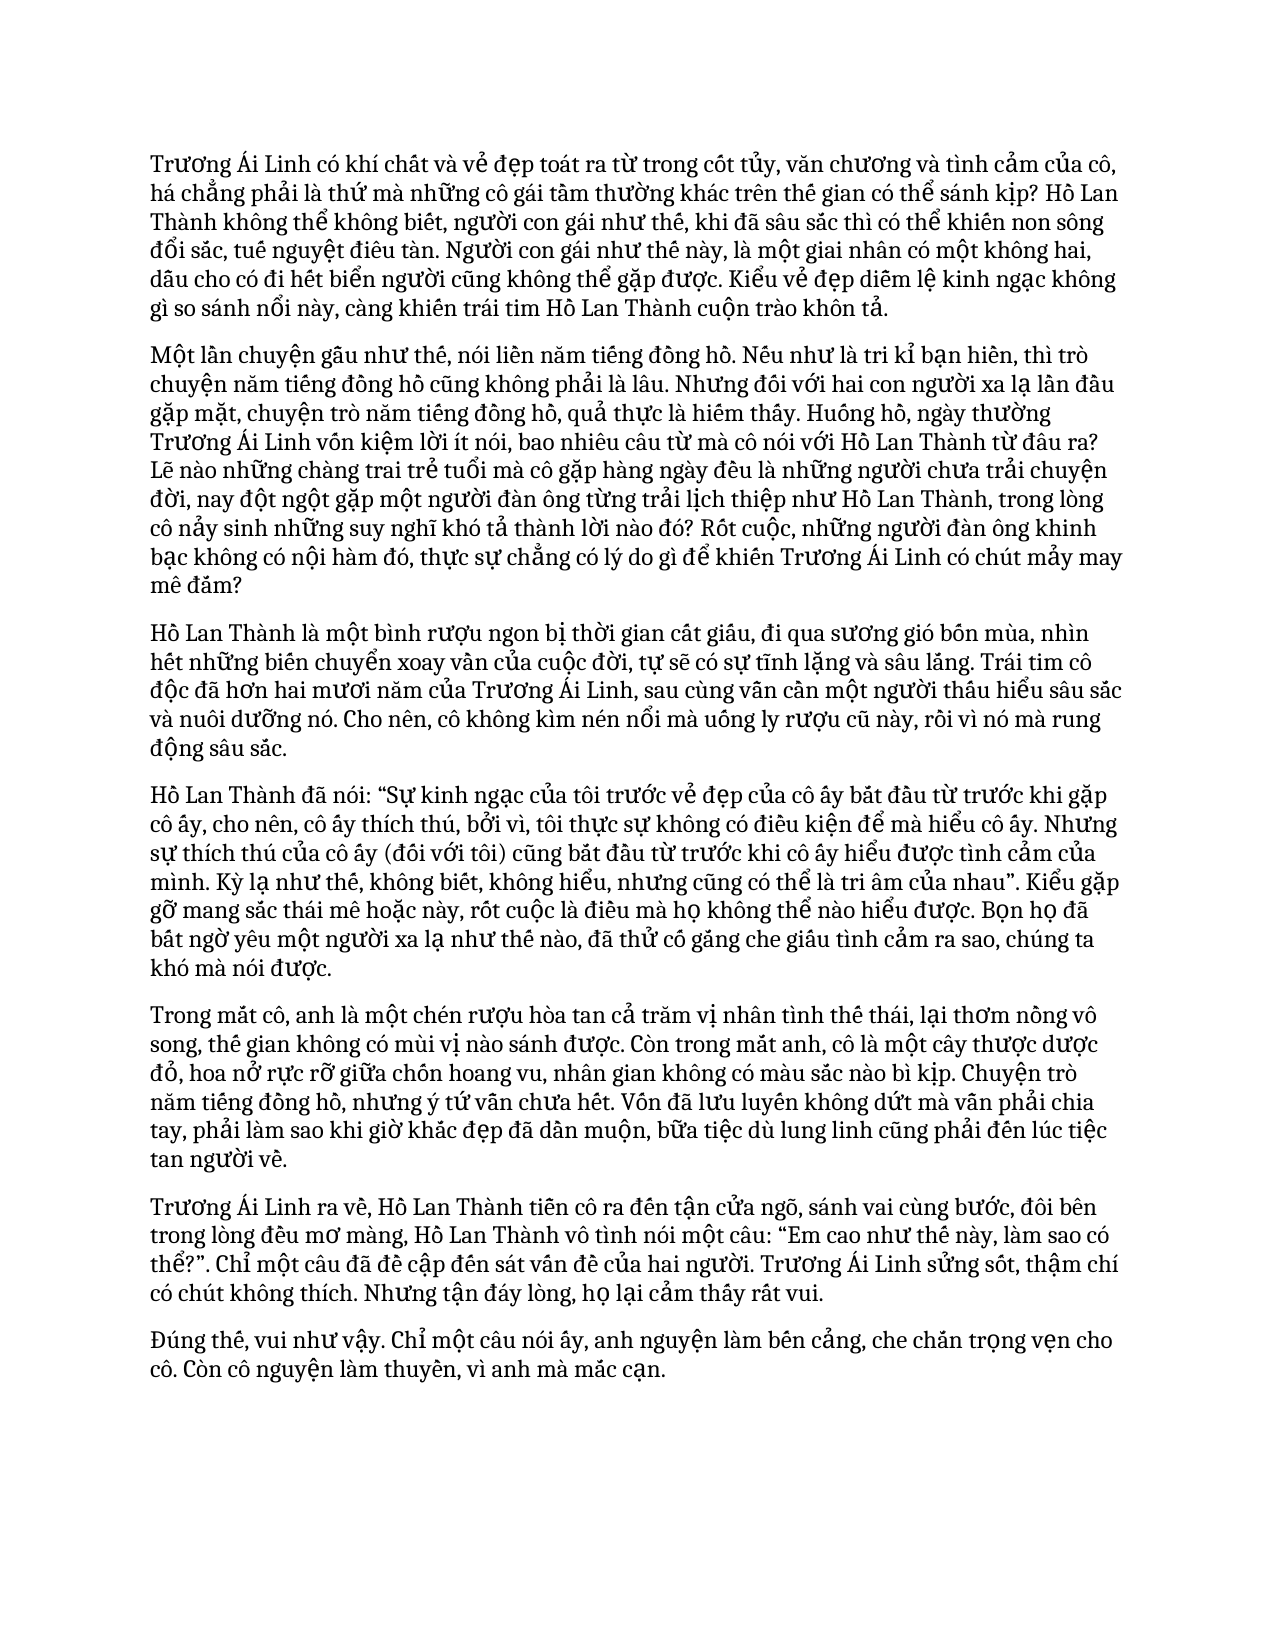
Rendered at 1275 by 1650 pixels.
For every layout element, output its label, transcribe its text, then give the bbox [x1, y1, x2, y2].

text Hồ Lan Thành là một bình rượu ngon bị thời gian cất giấu, đi qua sương gió bốn mùa, nhìn hết những biến chuyển xoay vần của cuộc đời, tự sẽ có sự tĩnh lặng và sâu lắng. Trái tim cô độc đã hơn hai mươi năm của Trương Ái Linh, sau cùng vẫn cần một người thấu hiểu sâu sắc và nuôi dưỡng nó. Cho nên, cô không kìm nén nổi mà uống ly rượu cũ này, rồi vì nó mà rung động sâu sắc. [150, 619, 1125, 762]
text Một lần chuyện gẫu như thế, nói liền năm tiếng đồng hồ. Nếu như là tri kỉ bạn hiền, thì trò chuyện năm tiếng đồng hồ cũng không phải là lâu. Nhưng đối với hai con người xa lạ lần đầu gặp mặt, chuyện trò năm tiếng đồng hồ, quả thực là hiếm thấy. Huống hồ, ngày thường Trương Ái Linh vốn kiệm lời ít nói, bao nhiêu câu từ mà cô nói với Hồ Lan Thành từ đâu ra? Lẽ nào những chàng trai trẻ tuổi mà cô gặp hàng ngày đều là những người chưa trải chuyện đời, nay đột ngột gặp một người đàn ông từng trải lịch thiệp như Hồ Lan Thành, trong lòng cô nảy sinh những suy nghĩ khó tả thành lời nào đó? Rốt cuộc, những người đàn ông khinh bạc không có nội hàm đó, thực sự chẳng có lý do gì để khiến Trương Ái Linh có chút mảy may mê đắm? [150, 341, 1125, 600]
text Trương Ái Linh có khí chất và vẻ đẹp toát ra từ trong cốt tủy, văn chương và tình cảm của cô, há chẳng phải là thứ mà những cô gái tầm thường khác trên thế gian có thể sánh kịp? Hồ Lan Thành không thể không biết, người con gái như thế, khi đã sâu sắc thì có thể khiến non sông đổi sắc, tuế nguyệt điêu tàn. Người con gái như thế này, là một giai nhân có một không hai, dẫu cho có đi hết biển người cũng không thể gặp được. Kiểu vẻ đẹp diễm lệ kinh ngạc không gì so sánh nổi này, càng khiến trái tim Hồ Lan Thành cuộn trào khôn tả. [150, 150, 1125, 322]
text Hồ Lan Thành đã nói: “Sự kinh ngạc của tôi trước vẻ đẹp của cô ấy bắt đầu từ trước khi gặp cô ấy, cho nên, cô ấy thích thú, bởi vì, tôi thực sự không có điều kiện để mà hiểu cô ấy. Nhưng sự thích thú của cô ấy (đối với tôi) cũng bắt đầu từ trước khi cô ấy hiểu được tình cảm của mình. Kỳ lạ như thế, không biết, không hiểu, nhưng cũng có thể là tri âm của nhau”. Kiểu gặp gỡ mang sắc thái mê hoặc này, rốt cuộc là điều mà họ không thể nào hiểu được. Bọn họ đã bất ngờ yêu một người xa lạ như thế nào, đã thử cố gắng che giấu tình cảm ra sao, chúng ta khó mà nói được. [150, 781, 1125, 982]
text Đúng thế, vui như vậy. Chỉ một câu nói ấy, anh nguyện làm bến cảng, che chắn trọng vẹn cho cô. Còn cô nguyện làm thuyền, vì anh mà mắc cạn. [150, 1326, 1125, 1384]
text Trong mắt cô, anh là một chén rượu hòa tan cả trăm vị nhân tình thế thái, lại thơm nồng vô song, thế gian không có mùi vị nào sánh được. Còn trong mắt anh, cô là một cây thược dược đỏ, hoa nở rực rỡ giữa chốn hoang vu, nhân gian không có màu sắc nào bì kịp. Chuyện trò năm tiếng đồng hồ, nhưng ý tứ vẫn chưa hết. Vốn đã lưu luyến không dứt mà vẫn phải chia tay, phải làm sao khi giờ khắc đẹp đã dần muộn, bữa tiệc dù lung linh cũng phải đến lúc tiệc tan người về. [150, 1001, 1125, 1174]
text Trương Ái Linh ra về, Hồ Lan Thành tiễn cô ra đến tận cửa ngõ, sánh vai cùng bước, đôi bên trong lòng đều mơ màng, Hồ Lan Thành vô tình nói một câu: “Em cao như thế này, làm sao có thể?”. Chỉ một câu đã đề cập đến sát vấn đề của hai người. Trương Ái Linh sửng sốt, thậm chí có chút không thích. Nhưng tận đáy lòng, họ lại cảm thấy rất vui. [150, 1192, 1125, 1307]
